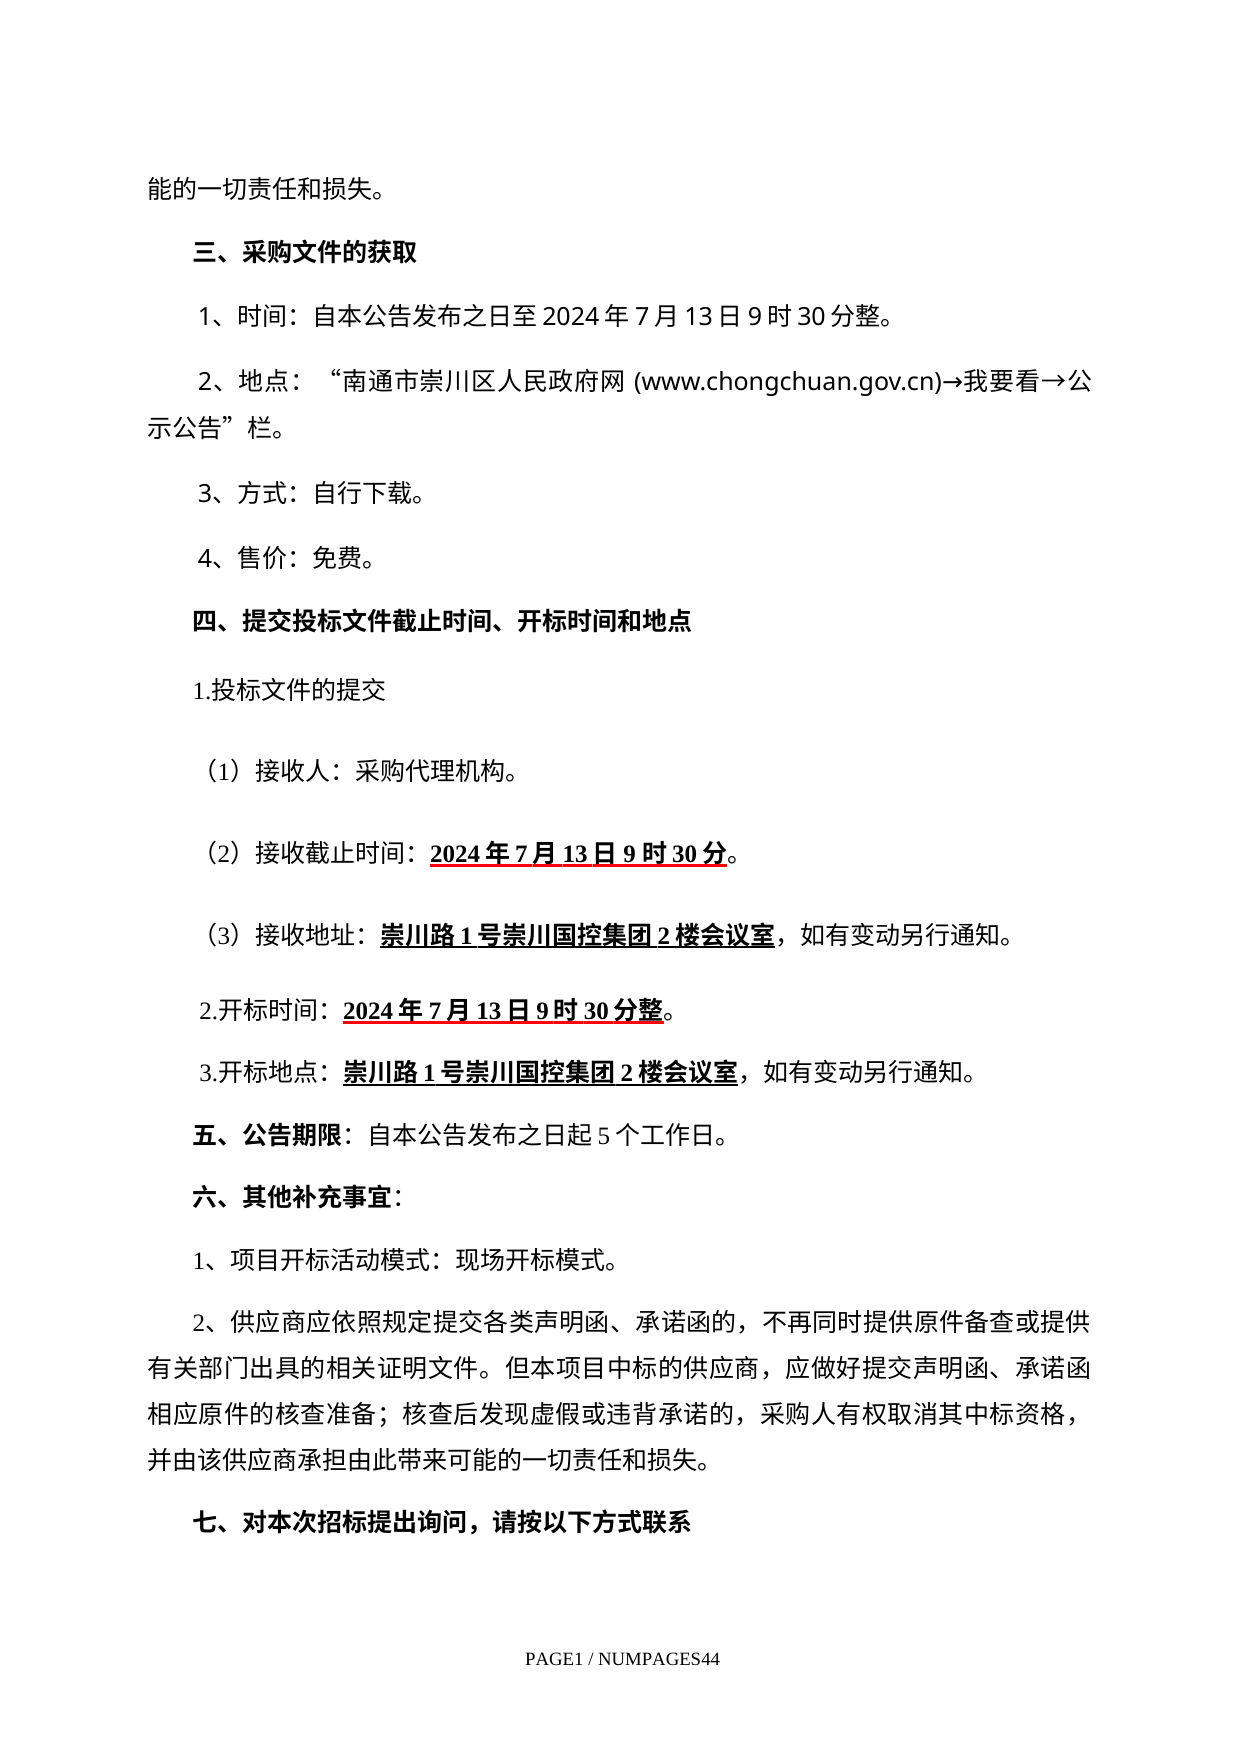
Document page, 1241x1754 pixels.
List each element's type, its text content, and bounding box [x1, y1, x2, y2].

text 2、供应商应依照规定提交各类声明函、承诺函的，不再同时提供原件备查或提供有关部门出具的相关证明文件。但本项目中标的供应商，应做好提交声明函、承诺函相应原件的核查准备；核查后发现虚假或违背承诺的，采购人有权取消其中标资格，并由该供应商承担由此带来可能的一切责任和损失。 [147, 1295, 1092, 1478]
text 六、其他补充事宜： [147, 1170, 1092, 1216]
text 五、公告期限：自本公告发布之日起5个工作日。 [147, 1107, 1092, 1153]
text 四、提交投标文件截止时间、开标时间和地点 [147, 593, 1092, 639]
text （2）接收截止时间：2024年7月13日 9 时30分。 [148, 819, 1092, 884]
text 七、对本次招标提出询问，请按以下方式联系 [147, 1495, 1092, 1541]
text 2.开标时间：2024年 7月13日9时30分整。 [148, 982, 1092, 1028]
text 3.开标地点：崇川路1号崇川国控集团2楼会议室，如有变动另行通知。 [148, 1045, 1092, 1091]
text 4、售价：免费。 [148, 529, 1092, 577]
text 2、地点：“南通市崇川区人民政府网 (www.chongchuan.gov.cn)→我要看→公示公告”栏。 [148, 352, 1092, 447]
text （3）接收地址：崇川路1号崇川国控集团2楼会议室，如有变动另行通知。 [148, 901, 1092, 966]
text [147, 162, 1092, 208]
text 1、项目开标活动模式：现场开标模式。 [147, 1232, 1092, 1278]
text 1.投标文件的提交 [148, 656, 1092, 721]
text 1、时间：自本公告发布之日至2024年 7月13日9时30分整。 [148, 287, 1092, 335]
text （1）接收人：采购代理机构。 [148, 737, 1092, 802]
text 3、方式：自行下载。 [148, 464, 1092, 512]
text 三、采购文件的获取 [147, 224, 1092, 270]
